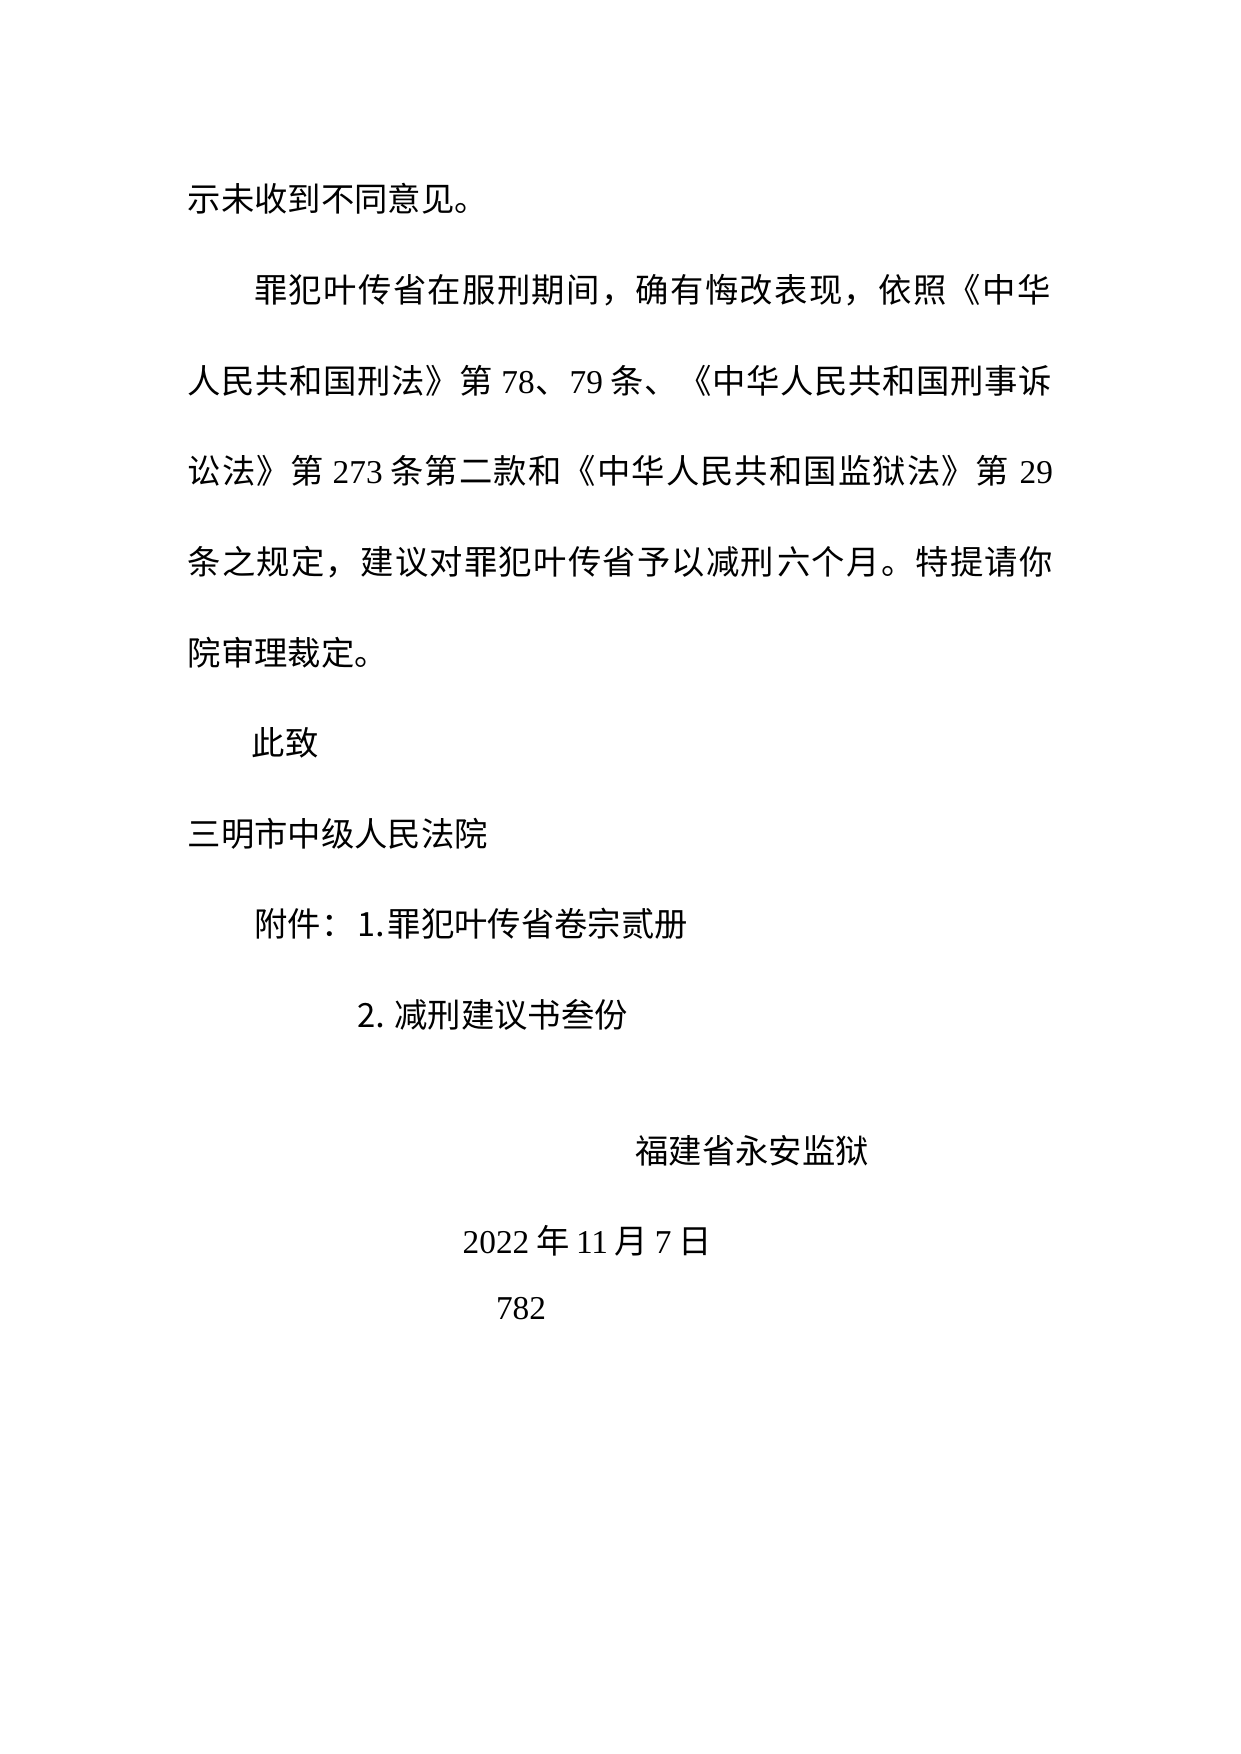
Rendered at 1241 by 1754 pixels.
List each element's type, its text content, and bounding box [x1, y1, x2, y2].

text 此致 [187, 696, 1053, 786]
text ⒉减刑建议书叁份 [187, 968, 1058, 1058]
text 福建省永安监狱 [187, 1103, 1053, 1194]
text 782 [187, 1285, 1053, 1330]
text 附件：⒈罪犯叶传省卷宗贰册 [187, 877, 1053, 968]
text 罪犯叶传省在服刑期间，确有悔改表现，依照《中华人民共和国刑法》第78、79条、《中华人民共和国刑事诉讼法》第273条第二款和《中华人民共和国监狱法》第29条之规定，建议对罪犯叶传省予以减刑六个月。特提请你院审理裁定。 [187, 243, 1053, 696]
text 2022年11月7日 [187, 1194, 1053, 1285]
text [187, 152, 1053, 243]
text 三明市中级人民法院 [187, 786, 1053, 877]
